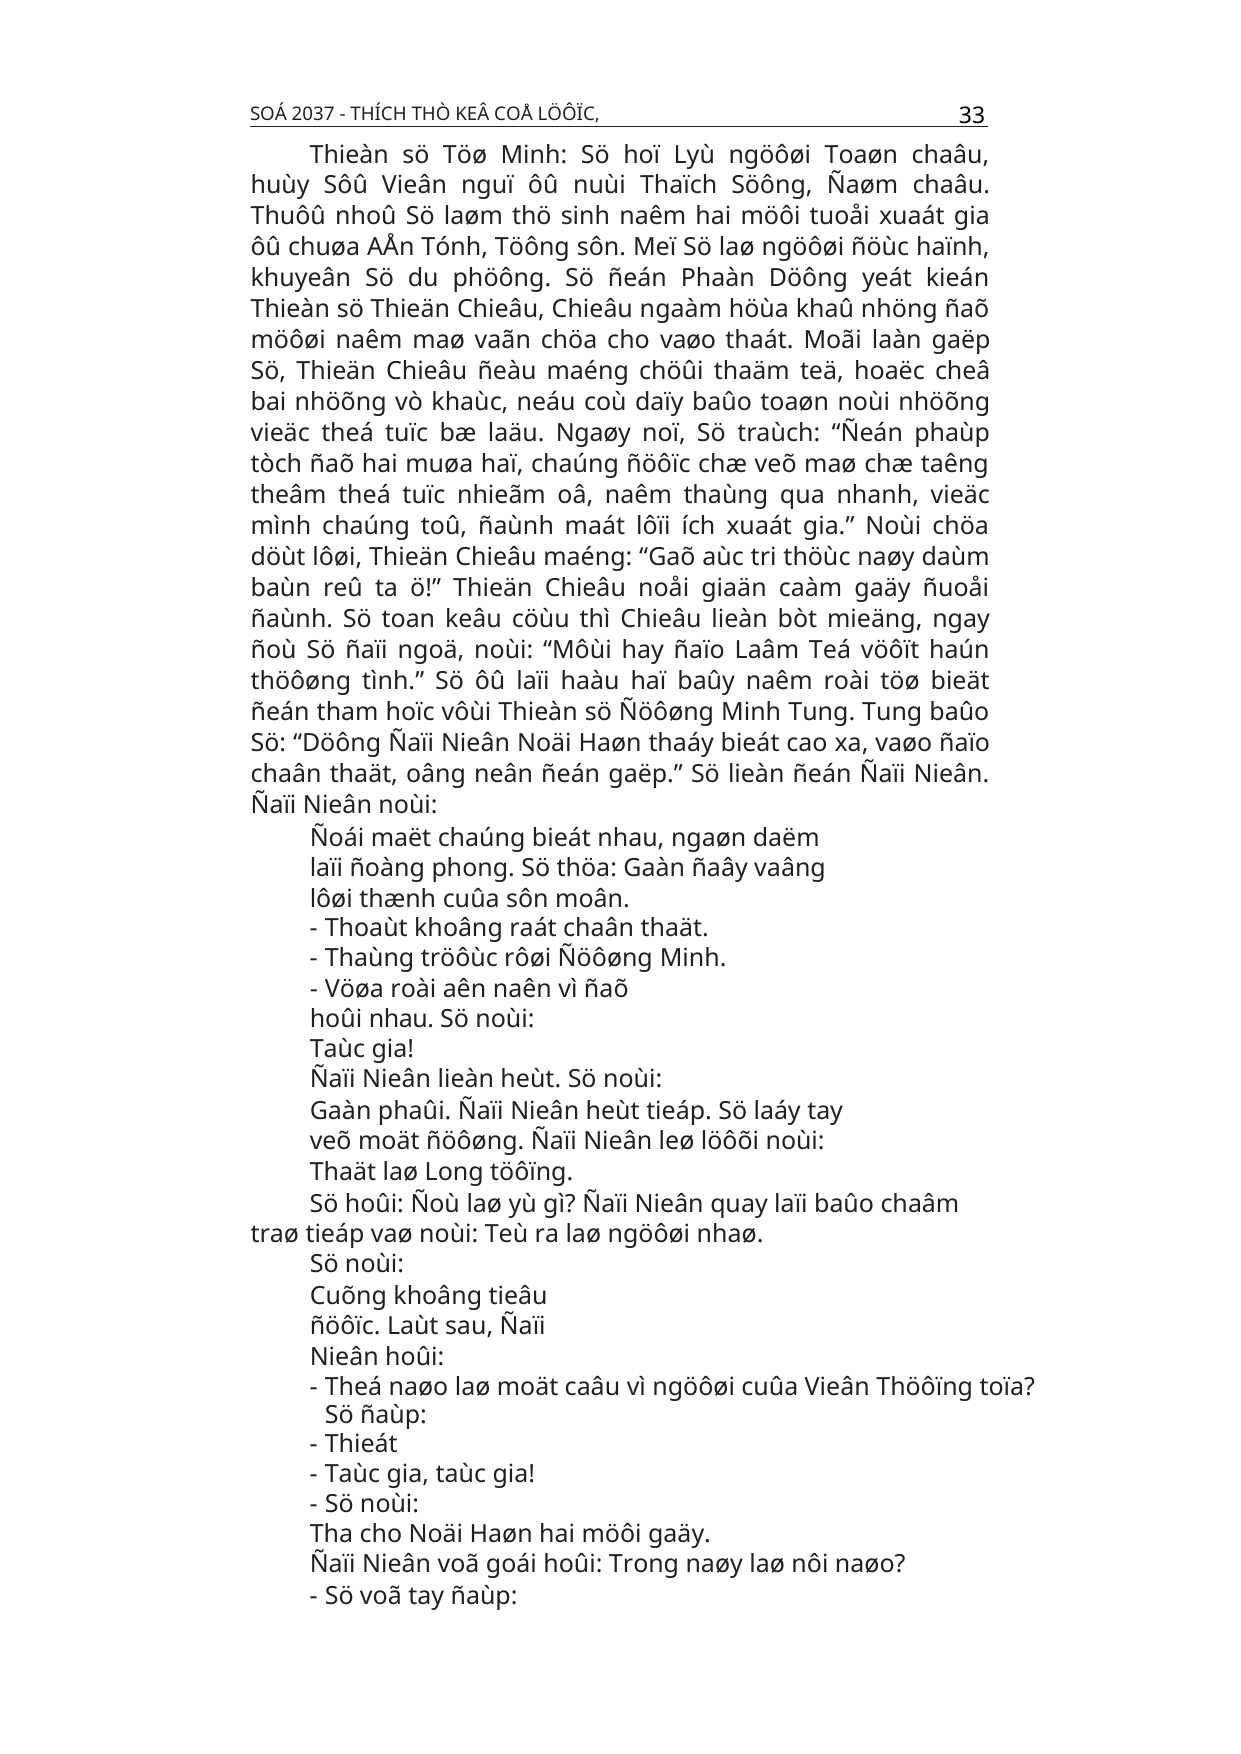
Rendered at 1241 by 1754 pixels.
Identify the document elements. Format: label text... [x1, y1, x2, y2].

text Taùc gia! [309, 1035, 1065, 1063]
list Vöøa roài aên naên vì ñaõ hoûi nhau. Sö noùi: [309, 973, 643, 1035]
text Sö noùi: [309, 1250, 1065, 1279]
list Thaùng tröôùc rôøi Ñöôøng Minh. [309, 942, 1065, 973]
list Sö noùi: [309, 1488, 1065, 1518]
text Ñaïi Nieân voã goái hoûi: Trong naøy laø nôi naøo? [309, 1548, 1065, 1579]
text Sö hoûi: Ñoù laø yù gì? Ñaïi Nieân quay laïi baûo chaâm traø tieáp vaø noùi: Teù ra laø ngöôøi nhaø. [250, 1188, 990, 1250]
text Cuõng khoâng tieâu ñöôïc. Laùt sau, Ñaïi Nieân hoûi: [309, 1280, 548, 1373]
list Taùc gia, taùc gia! [309, 1458, 1065, 1488]
text Thieàn sö Töø Minh: Sö hoï Lyù ngöôøi Toaøn chaâu, huùy Sôû Vieân nguï ôû nuùi Thaïch Söông, Ñaøm chaâu. Thuôû nhoû Sö laøm thö sinh naêm hai möôi tuoåi xuaát gia ôû chuøa AÅn Tónh, Töông sôn. Meï Sö laø ngöôøi ñöùc haïnh, khuyeân Sö du phöông. Sö ñeán Phaàn Döông yeát kieán Thieàn sö Thieän Chieâu, Chieâu ngaàm höùa khaû nhöng ñaõ möôøi naêm maø vaãn chöa cho vaøo thaát. Moãi laàn gaëp Sö, Thieän Chieâu ñeàu maéng chöûi thaäm teä, hoaëc cheâ bai nhöõng vò khaùc, neáu coù daïy baûo toaøn noùi nhöõng vieäc theá tuïc bæ laäu. Ngaøy noï, Sö traùch: “Ñeán phaùp tòch ñaõ hai muøa haï, chaúng ñöôïc chæ veõ maø chæ taêng theâm theá tuïc nhieãm oâ, naêm thaùng qua nhanh, vieäc mình chaúng toû, ñaùnh maát lôïi ích xuaát gia.” Noùi chöa döùt lôøi, Thieän Chieâu maéng: “Gaõ aùc tri thöùc naøy daùm baùn reû ta ö!” Thieän Chieâu noåi giaän caàm gaäy ñuoåi ñaùnh. Sö toan keâu cöùu thì Chieâu lieàn bòt mieäng, ngay ñoù Sö ñaïi ngoä, noùi: “Môùi hay ñaïo Laâm Teá vöôït haún thöôøng tình.” Sö ôû laïi haàu haï baûy naêm roài töø bieät ñeán tham hoïc vôùi Thieàn sö Ñöôøng Minh Tung. Tung baûo Sö: “Döông Ñaïi Nieân Noäi Haøn thaáy bieát cao xa, vaøo ñaïo chaân thaät, oâng neân ñeán gaëp.” Sö lieàn ñeán Ñaïi Nieân. Ñaïi Nieân noùi: [250, 138, 990, 821]
text Gaàn phaûi. Ñaïi Nieân heùt tieáp. Sö laáy tay veõ moät ñöôøng. Ñaïi Nieân leø löôõi noùi: Thaät laø Long töôïng. [309, 1095, 877, 1188]
list Sö voã tay ñaùp: [309, 1579, 1065, 1611]
text Ñoái maët chaúng bieát nhau, ngaøn daëm laïi ñoàng phong. Sö thöa: Gaàn ñaây vaâng lôøi thænh cuûa sôn moân. [309, 821, 853, 914]
list Theá naøo laø moät caâu vì ngöôøi cuûa Vieân Thöôïng toïa? Sö ñaùp: [309, 1373, 1065, 1429]
list Thoaùt khoâng raát chaân thaät. [309, 914, 1065, 942]
text Ñaïi Nieân lieàn heùt. Sö noùi: [309, 1063, 1065, 1093]
list Thieát [309, 1429, 1065, 1458]
text Tha cho Noäi Haøn hai möôi gaäy. [309, 1518, 1065, 1548]
